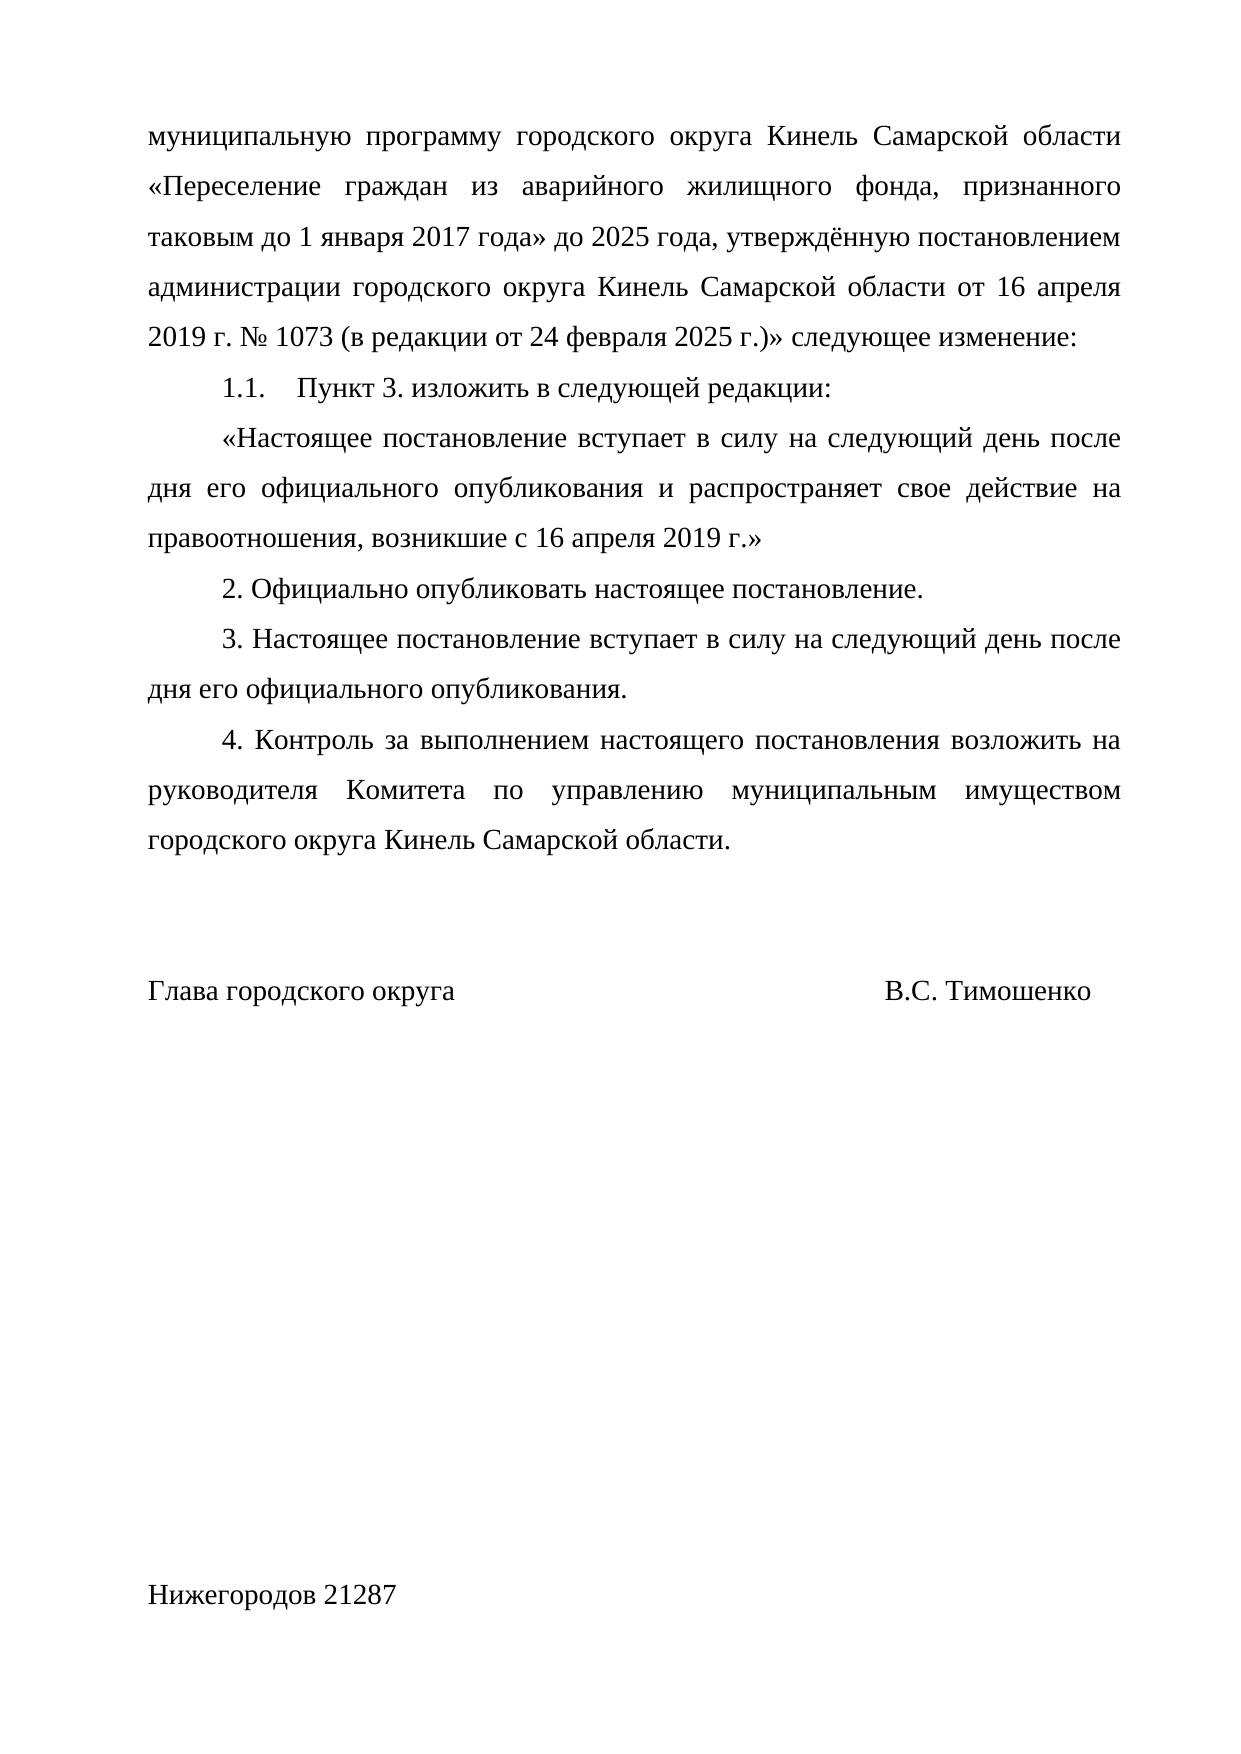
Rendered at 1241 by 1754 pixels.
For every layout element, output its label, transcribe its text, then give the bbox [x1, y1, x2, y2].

text Глава городского округа В.С. Тимошенко [148, 973, 1122, 1007]
list «Настоящее постановление вступает в силу на следующий день после дня его официального опубликования и распространяет свое действие на правоотношения, возникшие с 16 апреля 2019 г.» [148, 420, 1122, 554]
list Пункт 3. изложить в следующей редакции: [222, 370, 1122, 403]
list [148, 118, 1122, 353]
text 3. Настоящее постановление вступает в силу на следующий день после дня его официального опубликования. [148, 621, 1122, 705]
text 4. Контроль за выполнением настоящего постановления возложить на руководителя Комитета по управлению муниципальным имуществом городского округа Кинель Самарской области. [148, 722, 1122, 856]
text 2. Официально опубликовать настоящее постановление. [148, 571, 1122, 604]
text Нижегородов 21287 [148, 1577, 1122, 1611]
